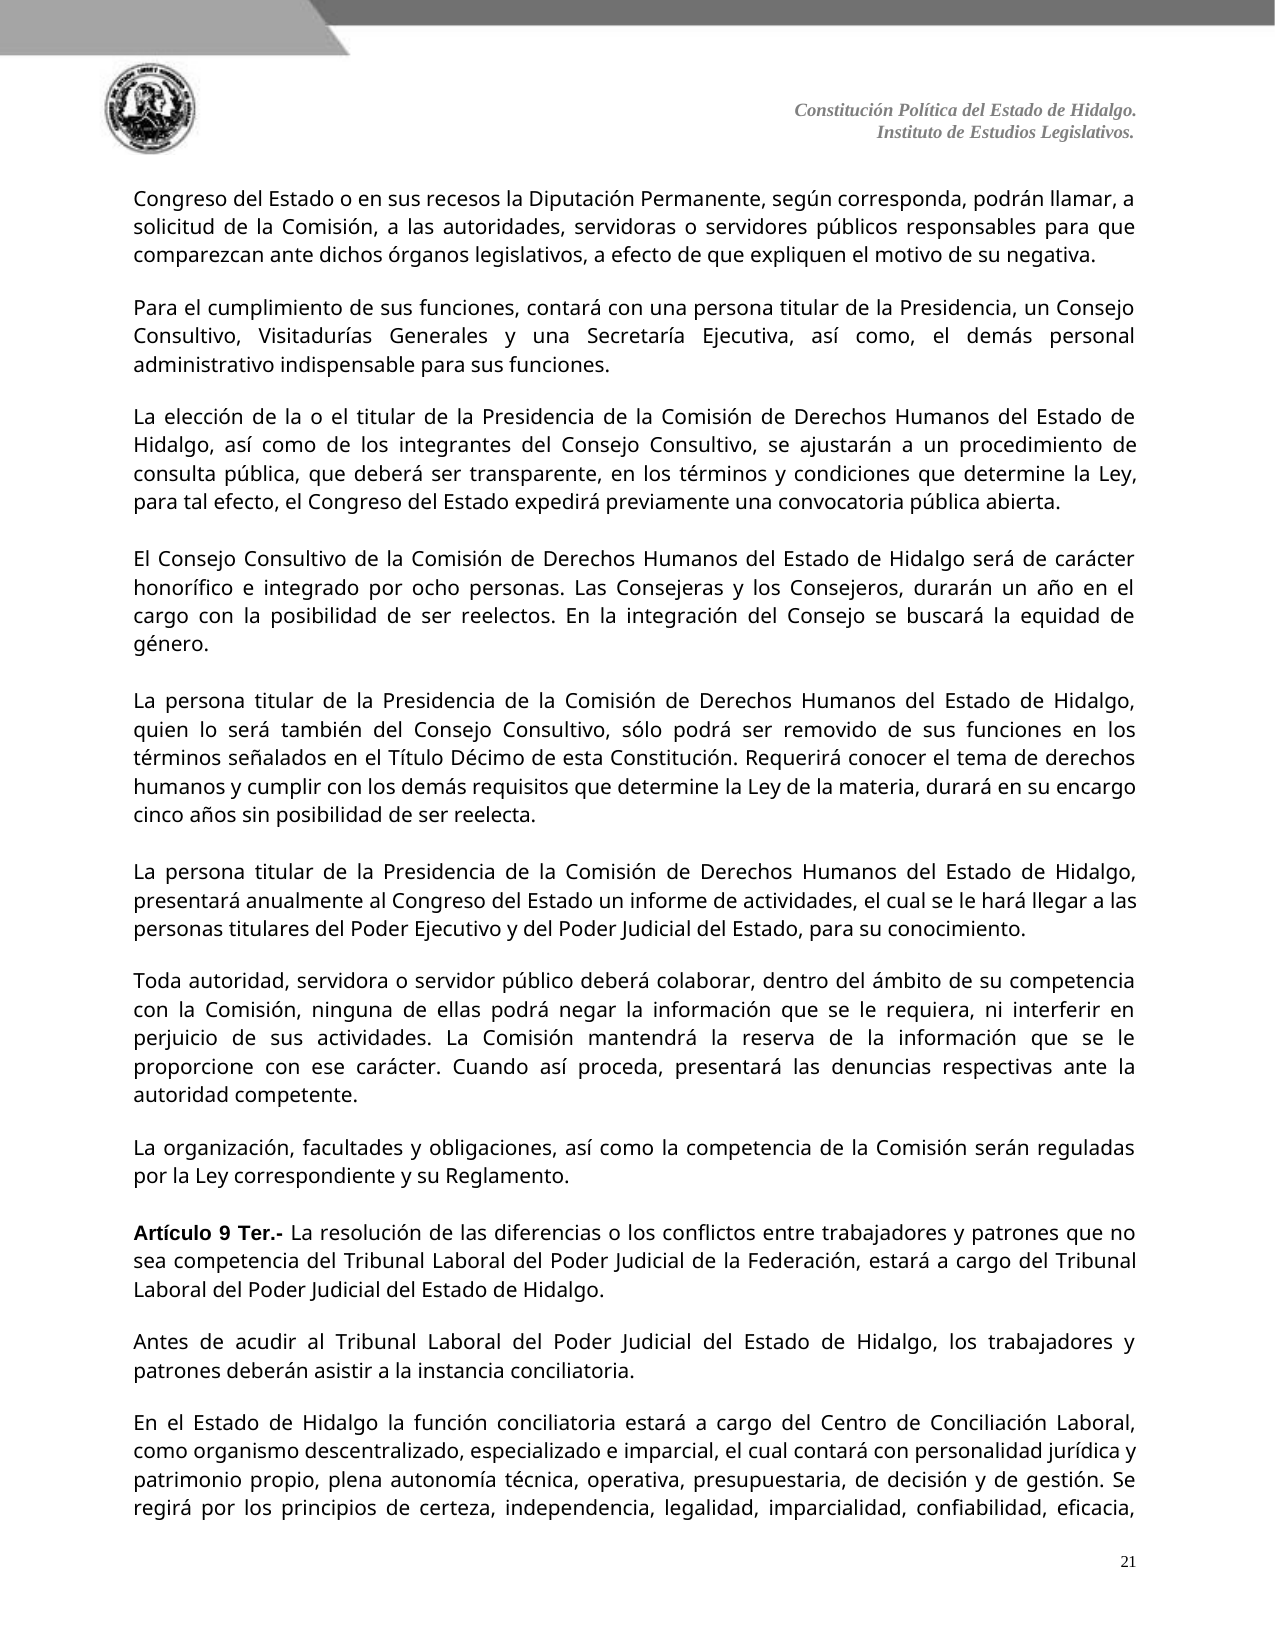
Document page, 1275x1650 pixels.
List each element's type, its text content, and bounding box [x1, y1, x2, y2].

text El Consejo Consultivo de la Comisión de Derechos Humanos del Estado de Hidalgo será de carácter honorífico e integrado por ocho personas. Las Consejeras y los Consejeros, durarán un año en el cargo con la posibilidad de ser reelectos. En la integración del Consejo se buscará la equidad de género. [133, 544, 1136, 658]
text Toda autoridad, servidora o servidor público deberá colaborar, dentro del ámbito de su competencia con la Comisión, ninguna de ellas podrá negar la información que se le requiera, ni interferir en perjuicio de sus actividades. La Comisión mantendrá la reserva de la información que se le proporcione con ese carácter. Cuando así proceda, presentará las denuncias respectivas ante la autoridad competente. [133, 967, 1137, 1109]
text La persona titular de la Presidencia de la Comisión de Derechos Humanos del Estado de Hidalgo, quien lo será también del Consejo Consultivo, sólo podrá ser removido de sus funciones en los términos señalados en el Título Décimo de esta Constitución. Requerirá conocer el tema de derechos humanos y cumplir con los demás requisitos que determine la Ley de la materia, durará en su encargo cinco años sin posibilidad de ser reelecta. [133, 687, 1136, 829]
text Congreso del Estado o en sus recesos la Diputación Permanente, según corresponda, podrán llamar, a solicitud de la Comisión, a las autoridades, servidoras o servidores públicos responsables para que comparezcan ante dichos órganos legislativos, a efecto de que expliquen el motivo de su negativa. [133, 184, 1136, 269]
text Para el cumplimiento de sus funciones, contará con una persona titular de la Presidencia, un Consejo Consultivo, Visitadurías Generales y una Secretaría Ejecutiva, así como, el demás personal administrativo indispensable para sus funciones. [133, 293, 1136, 378]
text Artículo 9 Ter.- La resolución de las diferencias o los conflictos entre trabajadores y patrones que no sea competencia del Tribunal Laboral del Poder Judicial de la Federación, estará a cargo del Tribunal Laboral del Poder Judicial del Estado de Hidalgo. [133, 1218, 1137, 1303]
text La organización, facultades y obligaciones, así como la competencia de la Comisión serán reguladas por la Ley correspondiente y su Reglamento. [133, 1133, 1136, 1189]
text Antes de acudir al Tribunal Laboral del Poder Judicial del Estado de Hidalgo, los trabajadores y patrones deberán asistir a la instancia conciliatoria. [133, 1327, 1137, 1384]
text La elección de la o el titular de la Presidencia de la Comisión de Derechos Humanos del Estado de Hidalgo, así como de los integrantes del Consejo Consultivo, se ajustarán a un procedimiento de consulta pública, que deberá ser transparente, en los términos y condiciones que determine la Ley, para tal efecto, el Congreso del Estado expedirá previamente una convocatoria pública abierta. [133, 402, 1137, 516]
text La persona titular de la Presidencia de la Comisión de Derechos Humanos del Estado de Hidalgo, presentará anualmente al Congreso del Estado un informe de actividades, el cual se le hará llegar a las personas titulares del Poder Ejecutivo y del Poder Judicial del Estado, para su conocimiento. [133, 857, 1137, 943]
picture [0, 0, 1275, 155]
